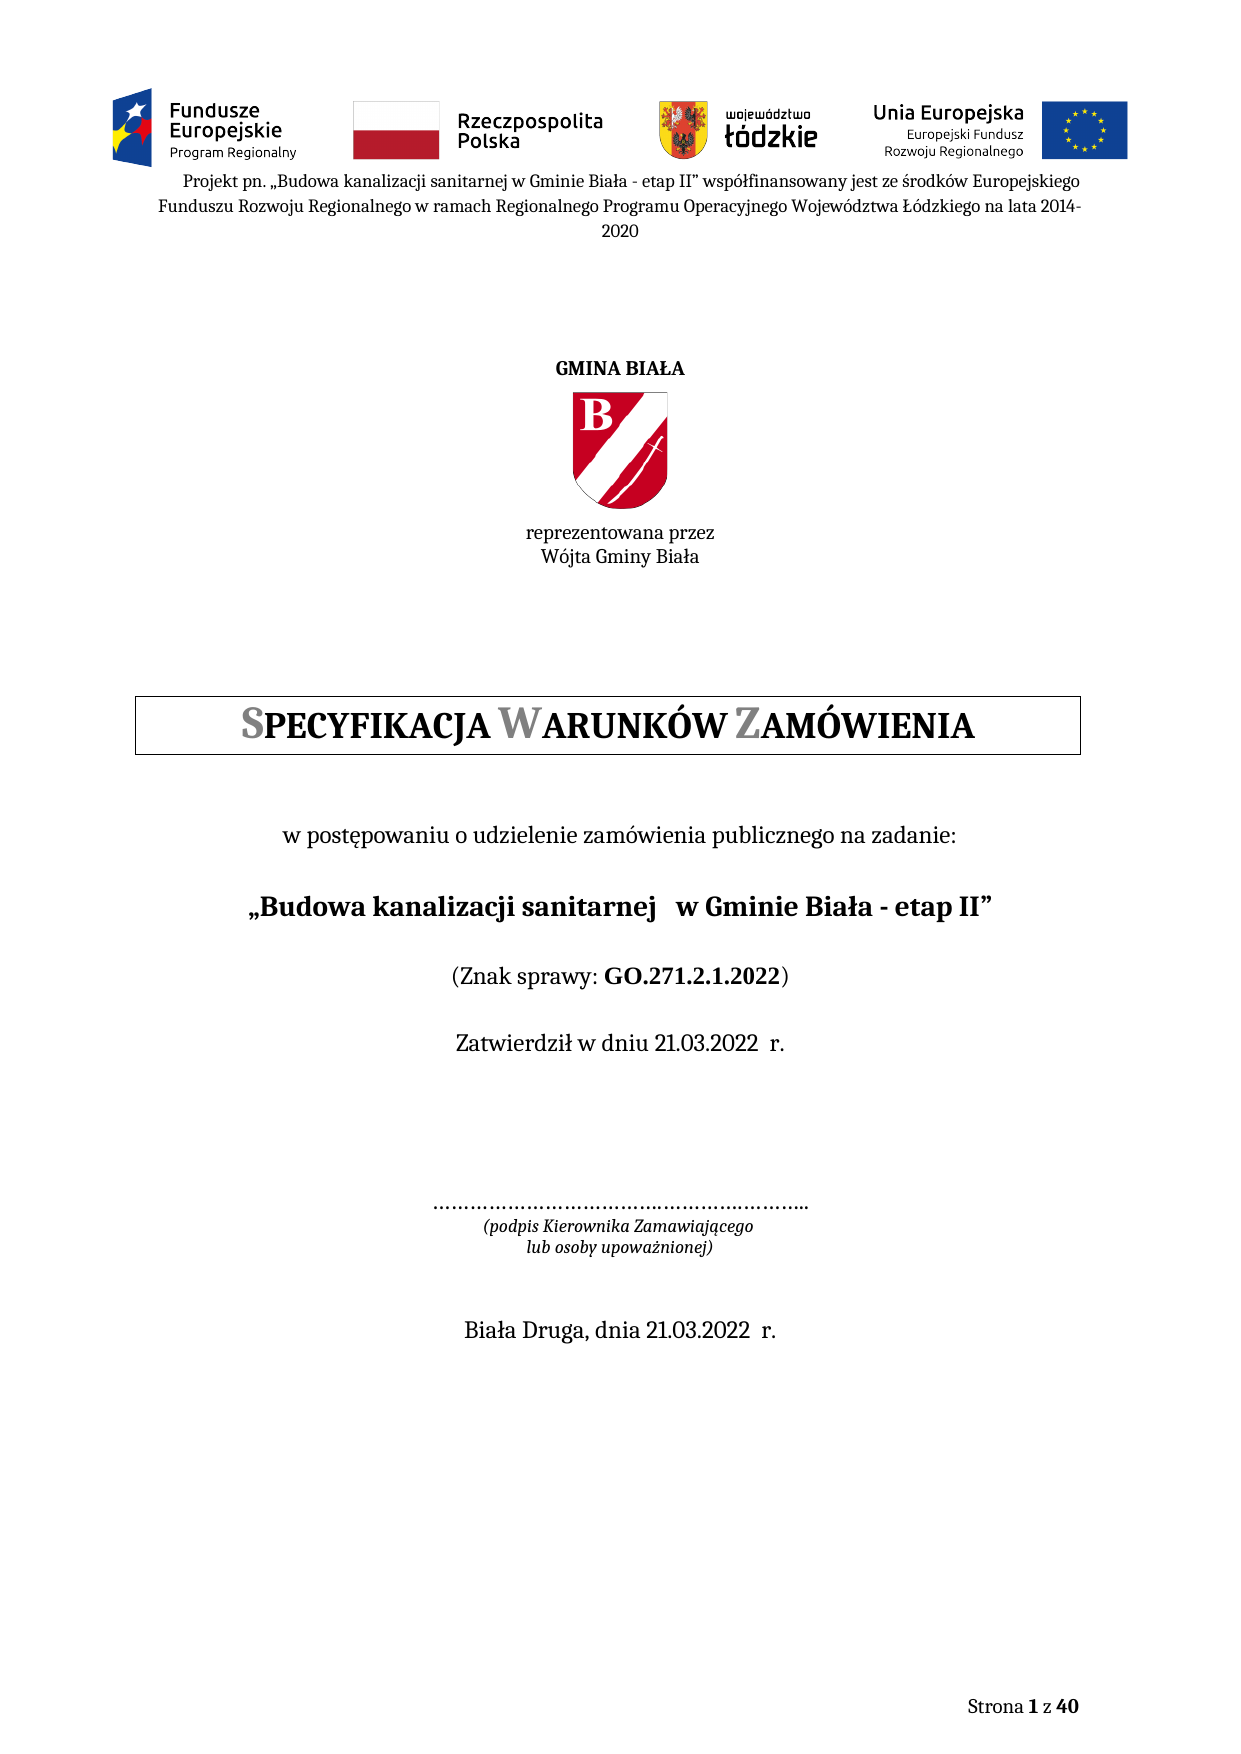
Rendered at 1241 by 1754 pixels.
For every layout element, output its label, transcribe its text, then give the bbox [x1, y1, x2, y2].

table_header SPECYFIKACJA WARUNKÓW ZAMÓWIENIA [136, 697, 1080, 754]
table_header GMINA BIAŁA [148, 304, 1093, 393]
text (Znak sprawy: GO.271.2.1.2022) [148, 961, 1093, 991]
text (podpis Kierownika Zamawiającego lub osoby upoważnionej) [148, 1215, 1093, 1258]
text ……………………………….………….……….. [148, 1187, 1093, 1215]
text w postępowaniu o udzielenie zamówienia publicznego na zadanie: [148, 821, 1093, 850]
text reprezentowana przez [148, 520, 1093, 544]
text Biała Druga, dnia 21.03.2022 r. [148, 1316, 1093, 1345]
text Wójta Gminy Biała [148, 544, 1093, 568]
picture [93, 68, 1147, 187]
picture [572, 392, 668, 509]
text „Budowa kanalizacji sanitarnej w Gminie Biała - etap II” [148, 890, 1093, 923]
text Zatwierdził w dniu 21.03.2022 r. [148, 1028, 1093, 1057]
